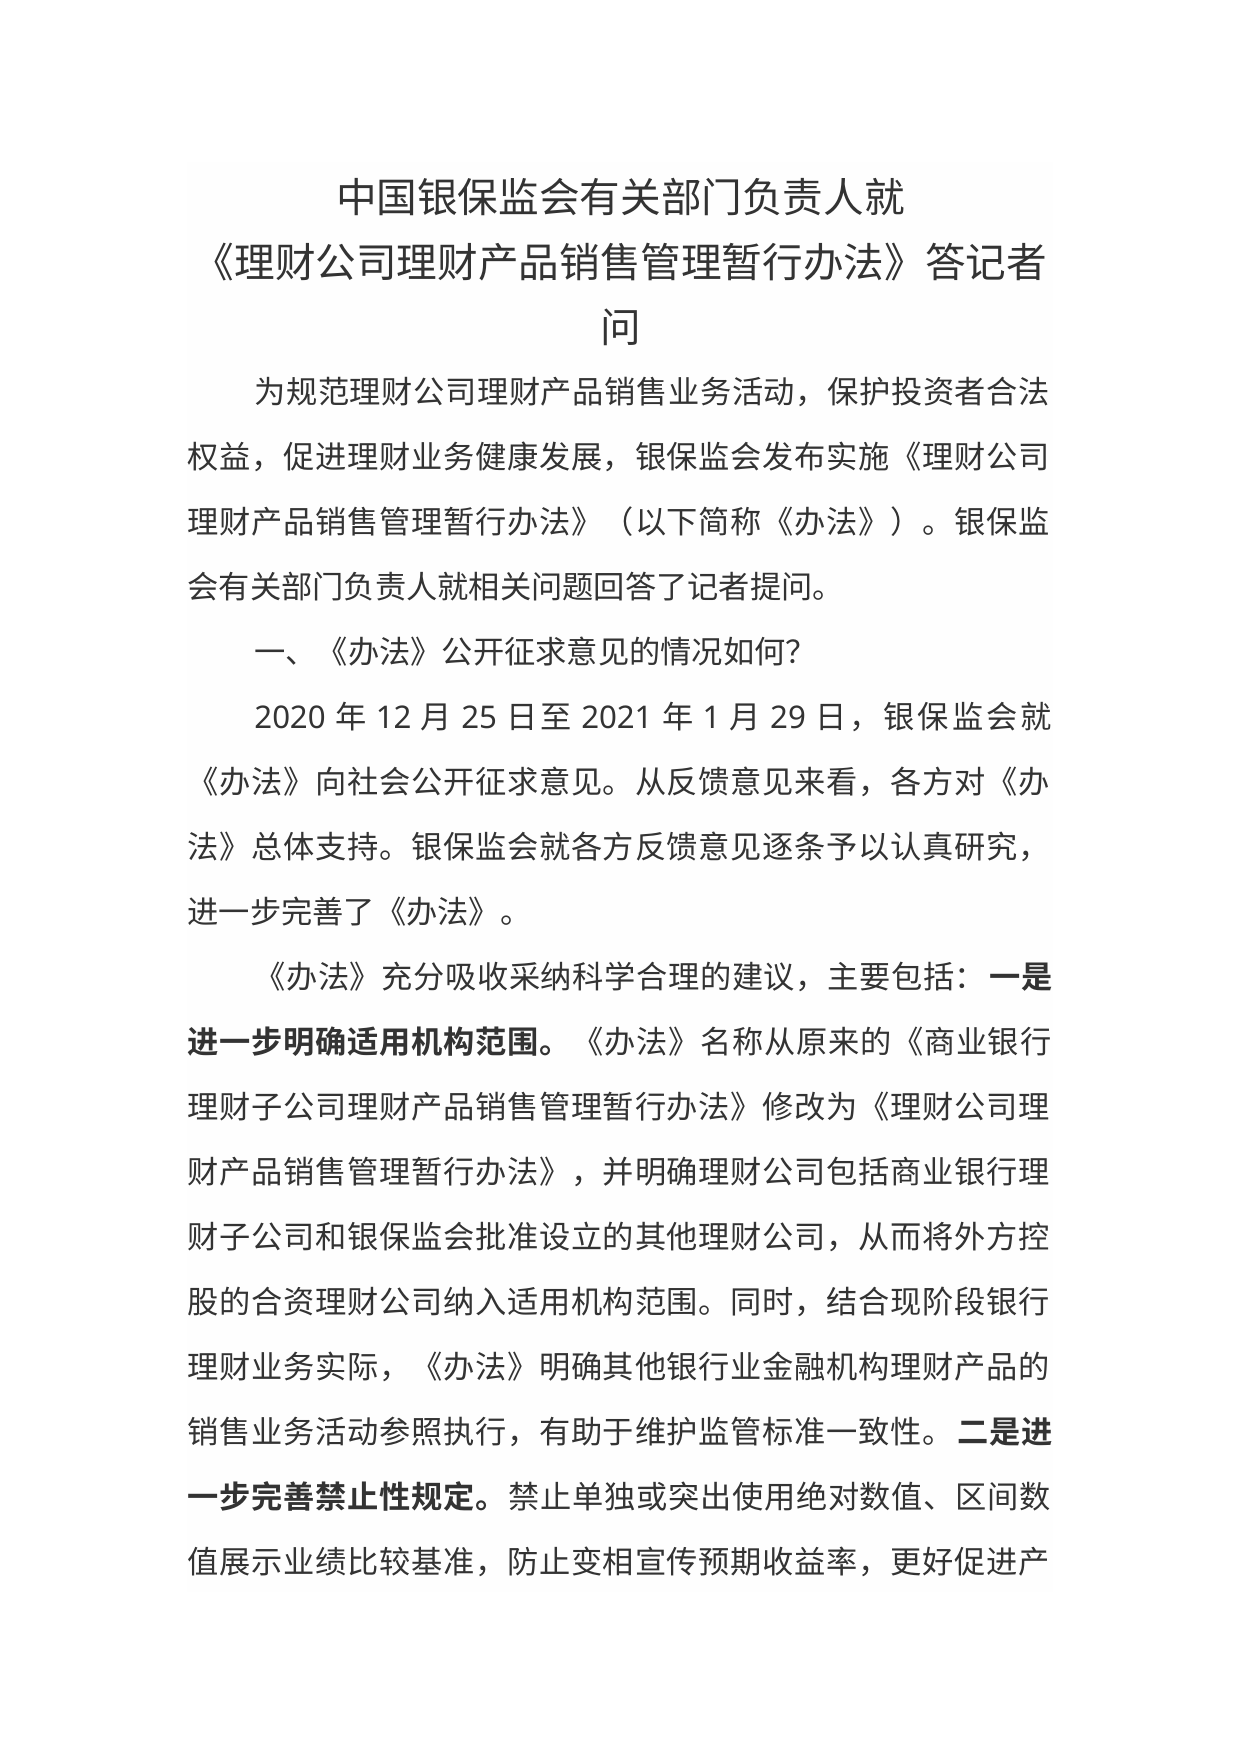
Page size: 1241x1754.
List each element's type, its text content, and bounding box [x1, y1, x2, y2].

text 2020年12月25日至2021年1月29日，银保监会就《办法》向社会公开征求意见。从反馈意见来看，各方对《办法》总体支持。银保监会就各方反馈意见逐条予以认真研究，进一步完善了《办法》。 [187, 682, 1053, 942]
text 为规范理财公司理财产品销售业务活动，保护投资者合法权益，促进理财业务健康发展，银保监会发布实施《理财公司理财产品销售管理暂行办法》（以下简称《办法》）。银保监会有关部门负责人就相关问题回答了记者提问。 [187, 357, 1053, 617]
text 一、《办法》公开征求意见的情况如何？ [187, 617, 1053, 682]
text 中国银保监会有关部门负责人就 《理财公司理财产品销售管理暂行办法》答记者问 [187, 162, 1053, 357]
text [187, 942, 1053, 1592]
